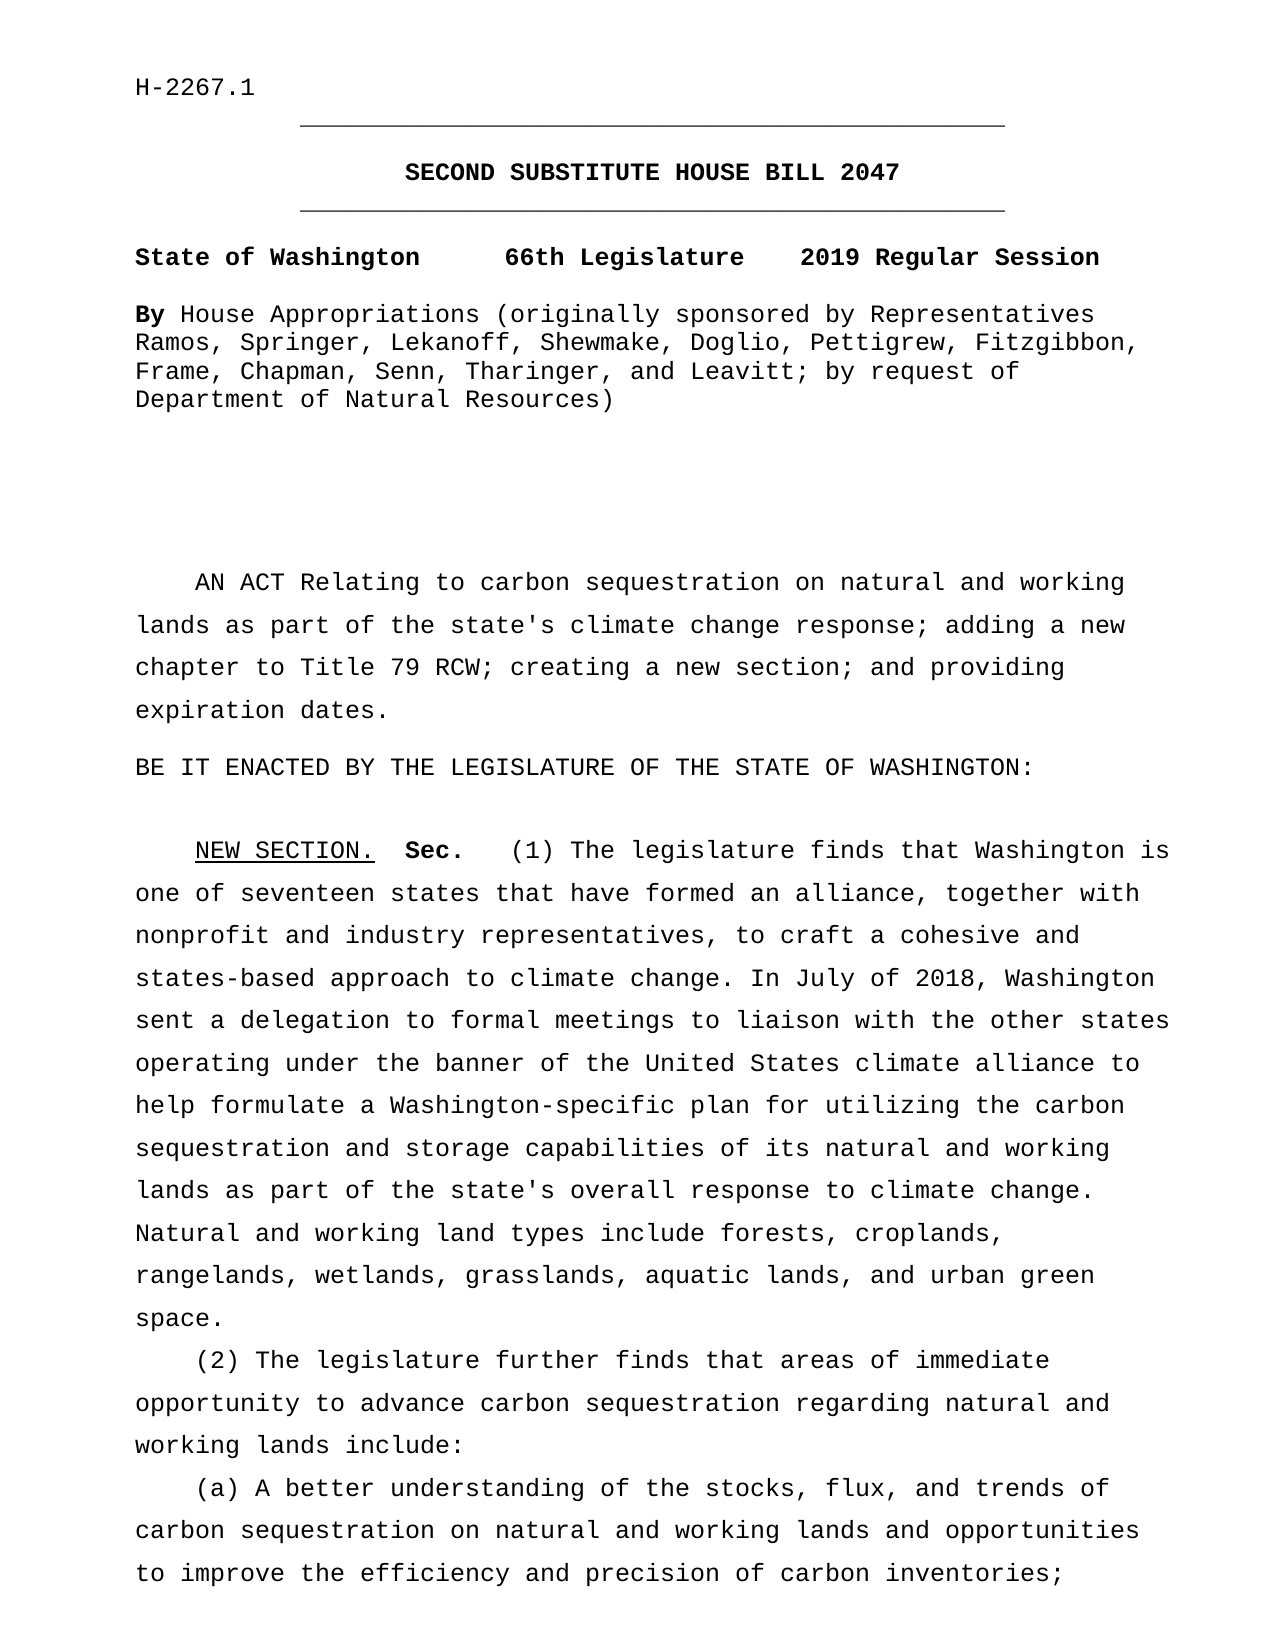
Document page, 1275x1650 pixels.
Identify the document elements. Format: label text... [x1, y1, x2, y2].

text _______________________________________________ [135, 103, 1170, 132]
text H-2267.1 [135, 75, 1170, 103]
text State of Washington 66th Legislature 2019 Regular Session [135, 245, 1170, 273]
text AN ACT Relating to carbon sequestration on natural and working lands as part of the state's climate change response; adding a new chapter to Title 79 RCW; creating a new section; and providing expiration dates. [135, 557, 1170, 727]
text SECOND SUBSTITUTE HOUSE BILL 2047 [135, 160, 1170, 188]
text BE IT ENACTED BY THE LEGISLATURE OF THE STATE OF WASHINGTON: [135, 755, 1170, 783]
text _______________________________________________ [135, 188, 1170, 217]
text (2) The legislature further finds that areas of immediate opportunity to advance carbon sequestration regarding natural and working lands include: [135, 1335, 1170, 1462]
text By House Appropriations (originally sponsored by Representatives Ramos, Springer, Lekanoff, Shewmake, Doglio, Pettigrew, Fitzgibbon, Frame, Chapman, Senn, Tharinger, and Leavitt; by request of Department of Natural Resources) [135, 302, 1170, 415]
text NEW SECTION. Sec. (1) The legislature finds that Washington is one of seventeen states that have formed an alliance, together with nonprofit and industry representatives, to craft a cohesive and states-based approach to climate change. In July of 2018, Washington sent a delegation to formal meetings to liaison with the other states operating under the banner of the United States climate alliance to help formulate a Washington-specific plan for utilizing the carbon sequestration and storage capabilities of its natural and working lands as part of the state's overall response to climate change. Natural and working land types include forests, croplands, rangelands, wetlands, grasslands, aquatic lands, and urban green space. [135, 825, 1170, 1335]
text (a) A better understanding of the stocks, flux, and trends of carbon sequestration on natural and working lands and opportunities to improve the efficiency and precision of carbon inventories; [135, 1462, 1170, 1590]
